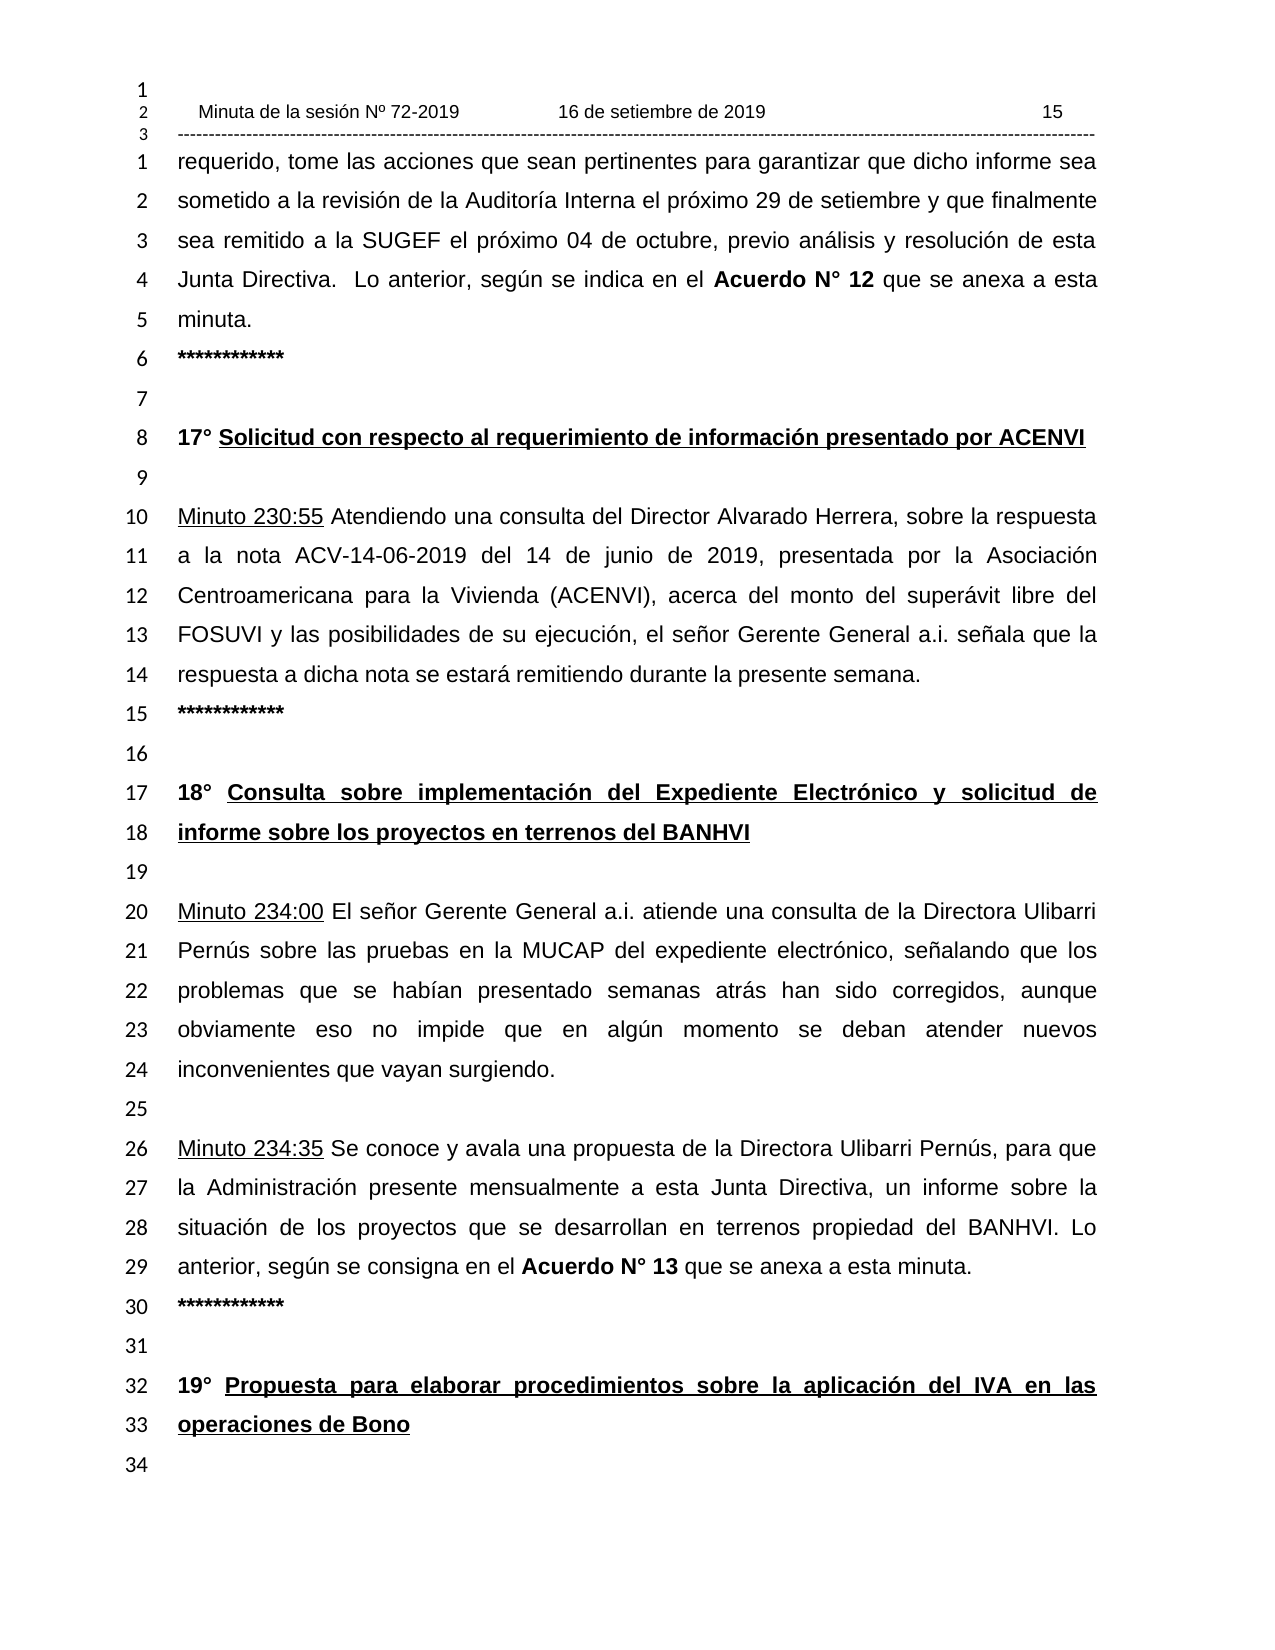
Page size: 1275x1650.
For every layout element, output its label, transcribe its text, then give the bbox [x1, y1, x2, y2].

text ************ [177, 1293, 1098, 1319]
text Minuto 234:35 Se conoce y avala una propuesta de la Directora Ulibarri Pernús, para que la Administración presente mensualmente a esta Junta Directiva, un informe sobre la situación de los proyectos que se desarrollan en terrenos propiedad del BANHVI. Lo anterior, según se consigna en el Acuerdo N° 13 que se anexa a esta minuta. [177, 1135, 1098, 1279]
text ************ [177, 345, 1098, 371]
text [177, 148, 1098, 332]
text Minuto 234:00 El señor Gerente General a.i. atiende una consulta de la Directora Ulibarri Pernús sobre las pruebas en la MUCAP del expediente electrónico, señalando que los problemas que se habían presentado semanas atrás han sido corregidos, aunque obviamente eso no impide que en algún momento se deban atender nuevos inconvenientes que vayan surgiendo. [177, 898, 1098, 1082]
text 17° Solicitud con respecto al requerimiento de información presentado por ACENVI [177, 424, 1098, 450]
text 18° Consulta sobre implementación del Expediente Electrónico y solicitud de informe sobre los proyectos en terrenos del BANHVI [177, 779, 1098, 845]
text ************ [177, 700, 1098, 727]
text Minuto 230:55 Atendiendo una consulta del Director Alvarado Herrera, sobre la respuesta a la nota ACV-14-06-2019 del 14 de junio de 2019, presentada por la Asociación Centroamericana para la Vivienda (ACENVI), acerca del monto del superávit libre del FOSUVI y las posibilidades de su ejecución, el señor Gerente General a.i. señala que la respuesta a dicha nota se estará remitiendo durante la presente semana. [177, 503, 1098, 687]
text 19° Propuesta para elaborar procedimientos sobre la aplicación del IVA en las operaciones de Bono [177, 1372, 1098, 1437]
